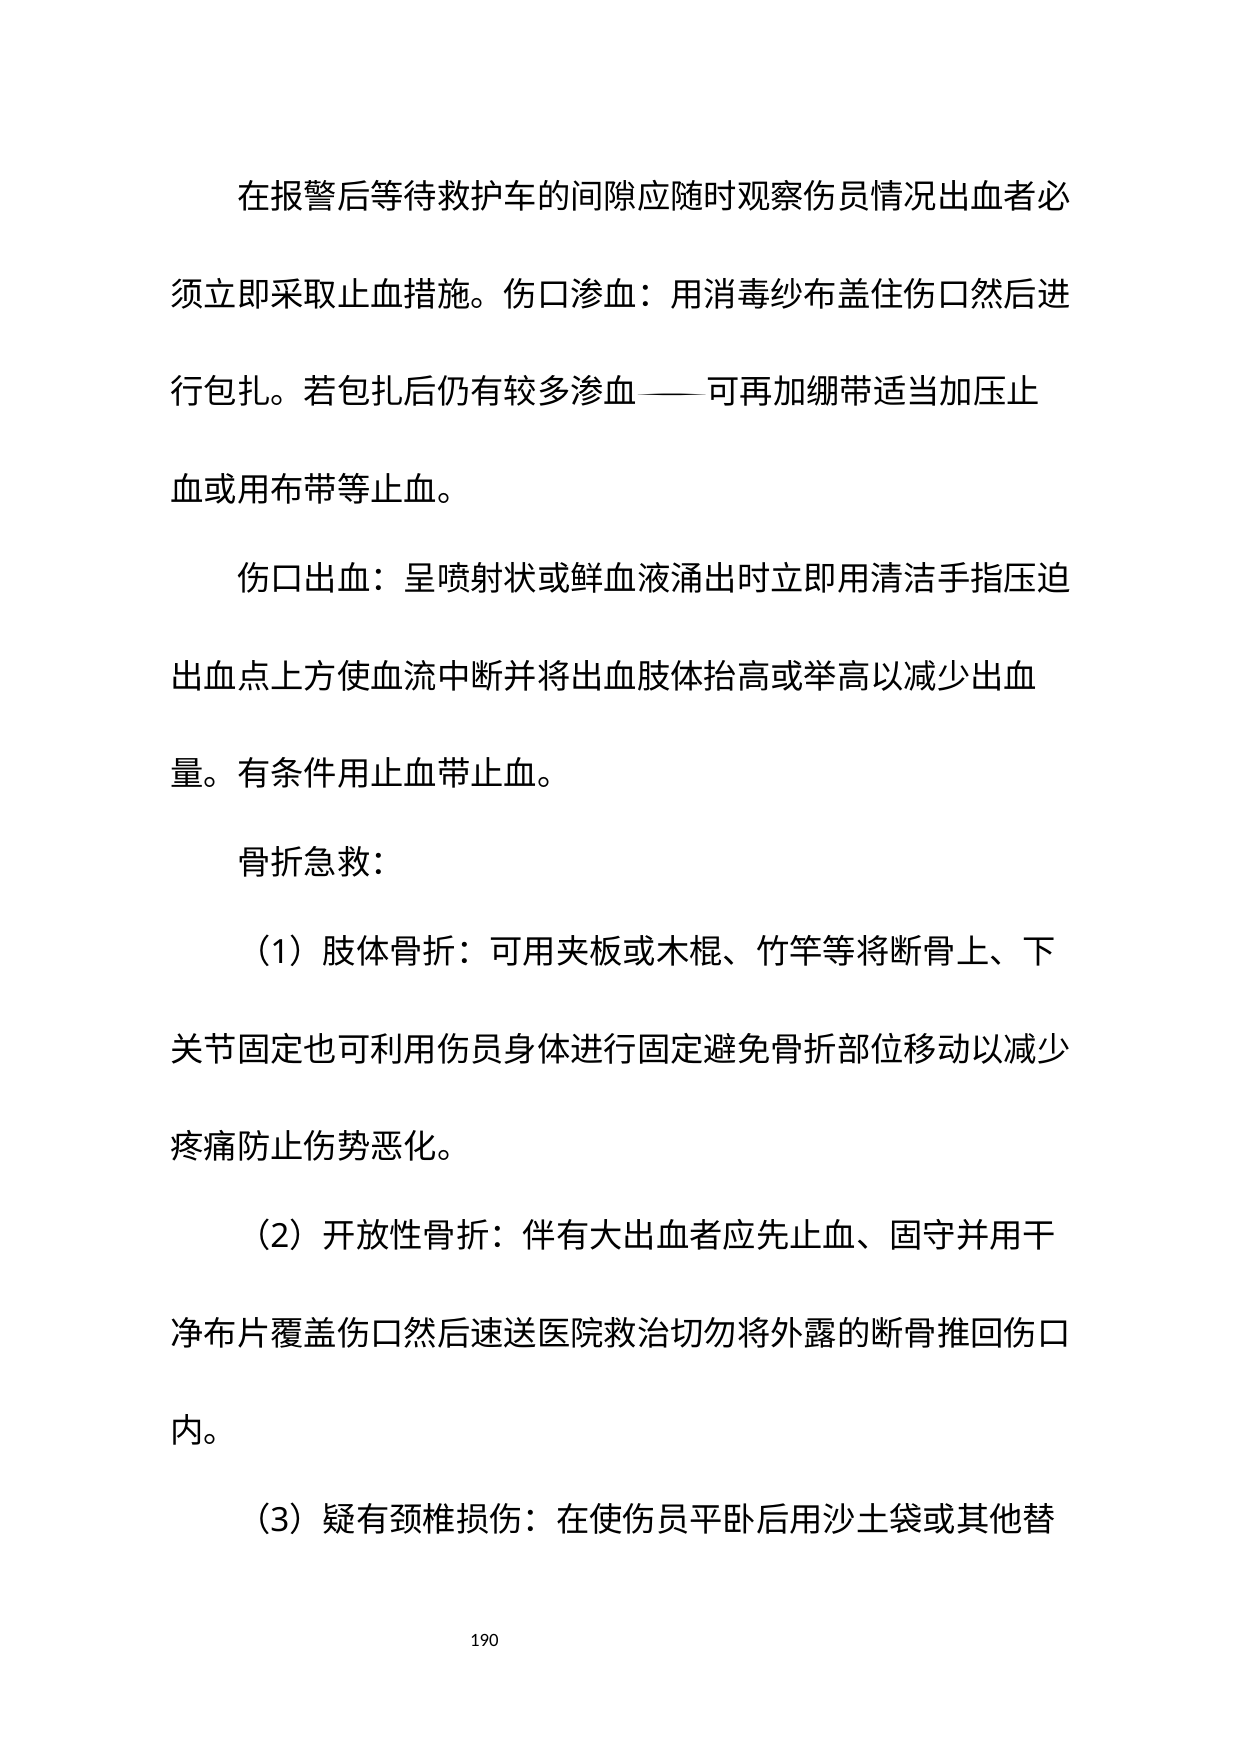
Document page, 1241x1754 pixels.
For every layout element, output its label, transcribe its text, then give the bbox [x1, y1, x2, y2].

list 在报警后等待救护车的间隙应随时观察伤员情况出血者必须立即采取止血措施。伤口渗血：用消毒纱布盖住伤口然后进行包扎。若包扎后仍有较多渗血可再加绷带适当加压止血或用布带等止血。 [170, 162, 1070, 519]
text 骨折急救： [170, 828, 1070, 893]
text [170, 1485, 1070, 1550]
list 伤口出血：呈喷射状或鲜血液涌出时立即用清洁手指压迫出血点上方使血流中断并将出血肢体抬高或举高以减少出血量。有条件用止血带止血。 [170, 543, 1070, 803]
text （2）开放性骨折：伴有大出血者应先止血、固守并用干净布片覆盖伤口然后速送医院救治切勿将外露的断骨推回伤口内。 [170, 1201, 1070, 1461]
text （1）肢体骨折：可用夹板或木棍、竹竿等将断骨上、下关节固定也可利用伤员身体进行固定避免骨折部位移动以减少疼痛防止伤势恶化。 [170, 917, 1070, 1177]
